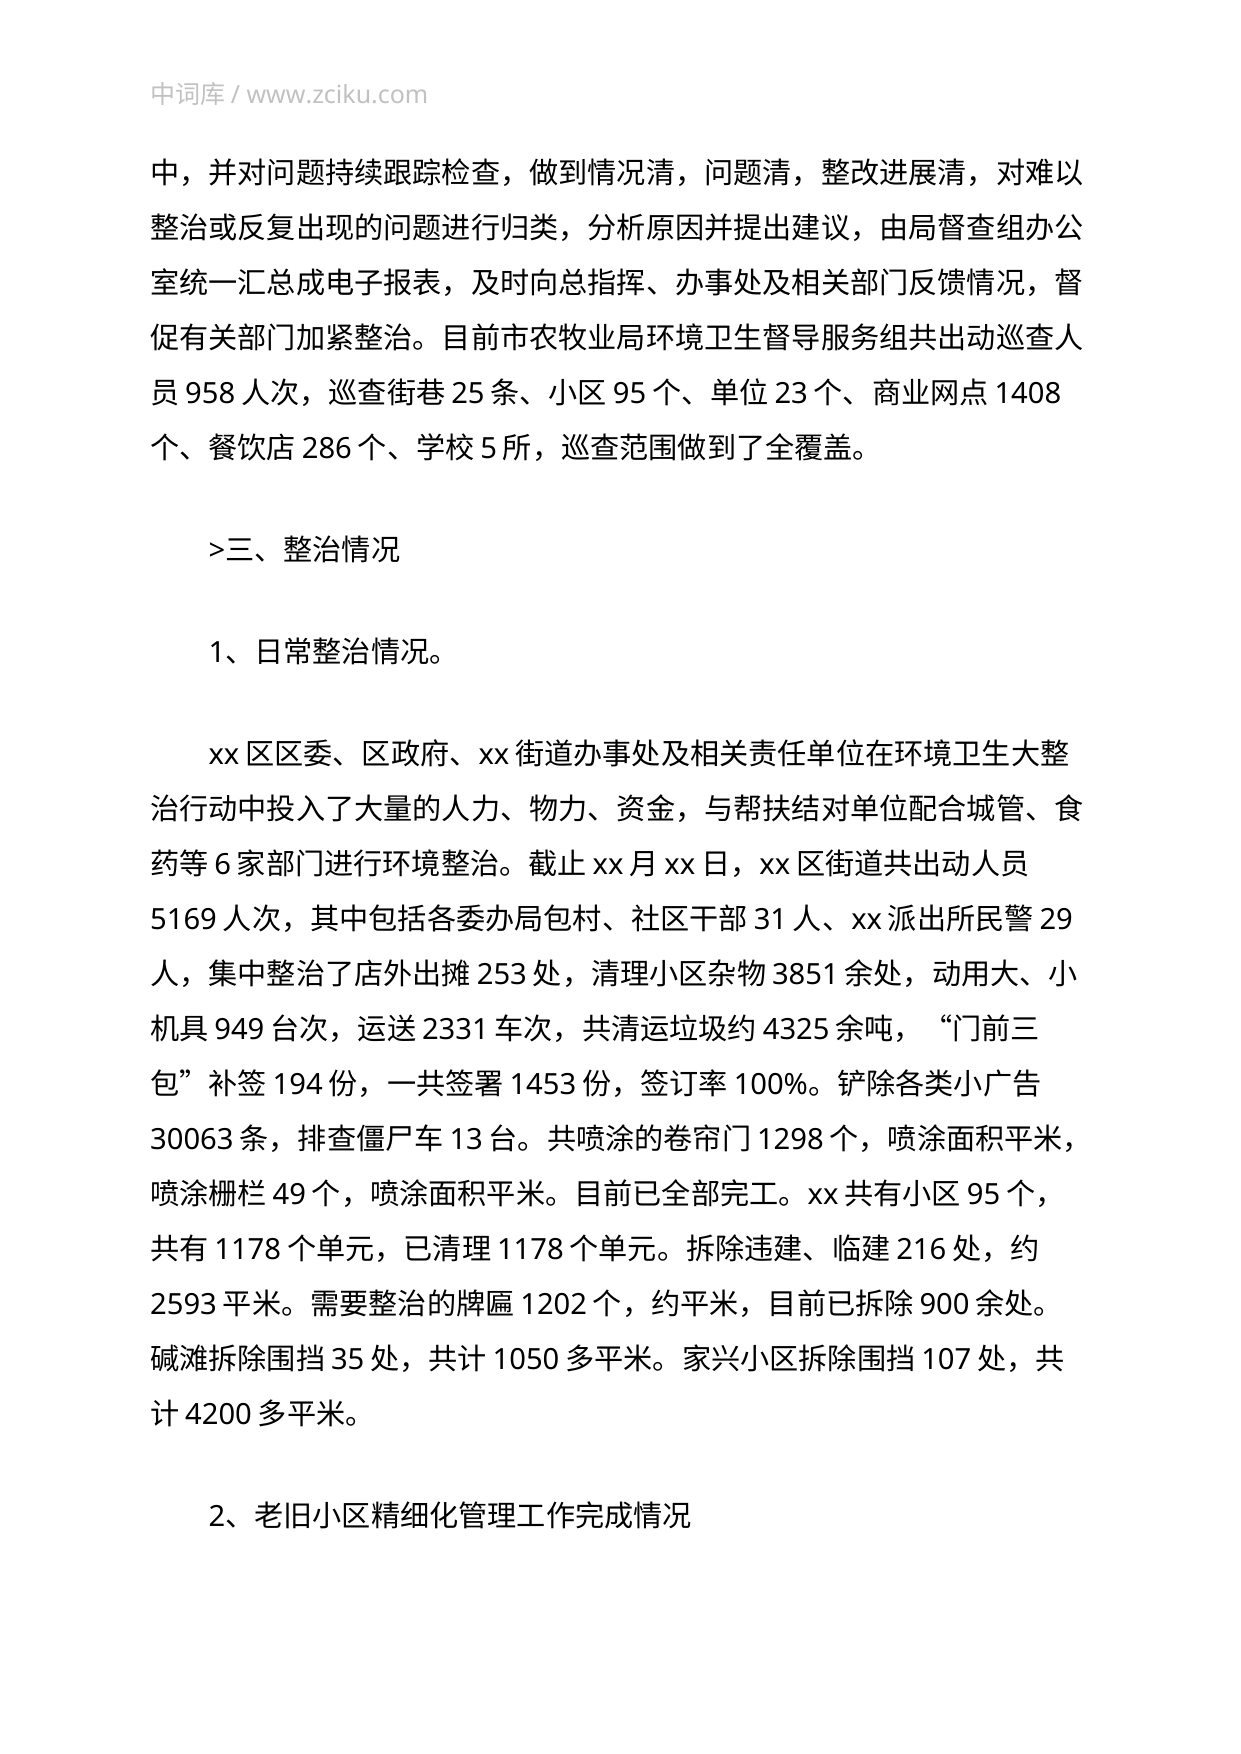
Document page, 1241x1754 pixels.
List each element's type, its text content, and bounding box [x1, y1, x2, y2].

text 1、日常整治情况。 [150, 628, 1090, 671]
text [150, 150, 1090, 467]
text xx区区委、区政府、xx街道办事处及相关责任单位在环境卫生大整治行动中投入了大量的人力、物力、资金，与帮扶结对单位配合城管、食药等6家部门进行环境整治。截止xx月xx日，xx区街道共出动人员5169人次，其中包括各委办局包村、社区干部31人、xx派出所民警29人，集中整治了店外出摊253处，清理小区杂物3851余处，动用大、小机具949台次，运送2331车次，共清运垃圾约4325余吨，“门前三包”补签194份，一共签署1453份，签订率100%。铲除各类小广告30063条，排查僵尸车13台。共喷涂的卷帘门1298个，喷涂面积平米，喷涂栅栏49个，喷涂面积平米。目前已全部完工。xx共有小区95个，共有1178个单元，已清理1178个单元。拆除违建、临建216处，约2593平米。需要整治的牌匾1202个，约平米，目前已拆除900余处。碱滩拆除围挡35处，共计1050多平米。家兴小区拆除围挡107处，共计4200多平米。 [150, 731, 1090, 1433]
text 2、老旧小区精细化管理工作完成情况 [150, 1492, 1090, 1535]
text >三、整治情况 [150, 527, 1090, 569]
